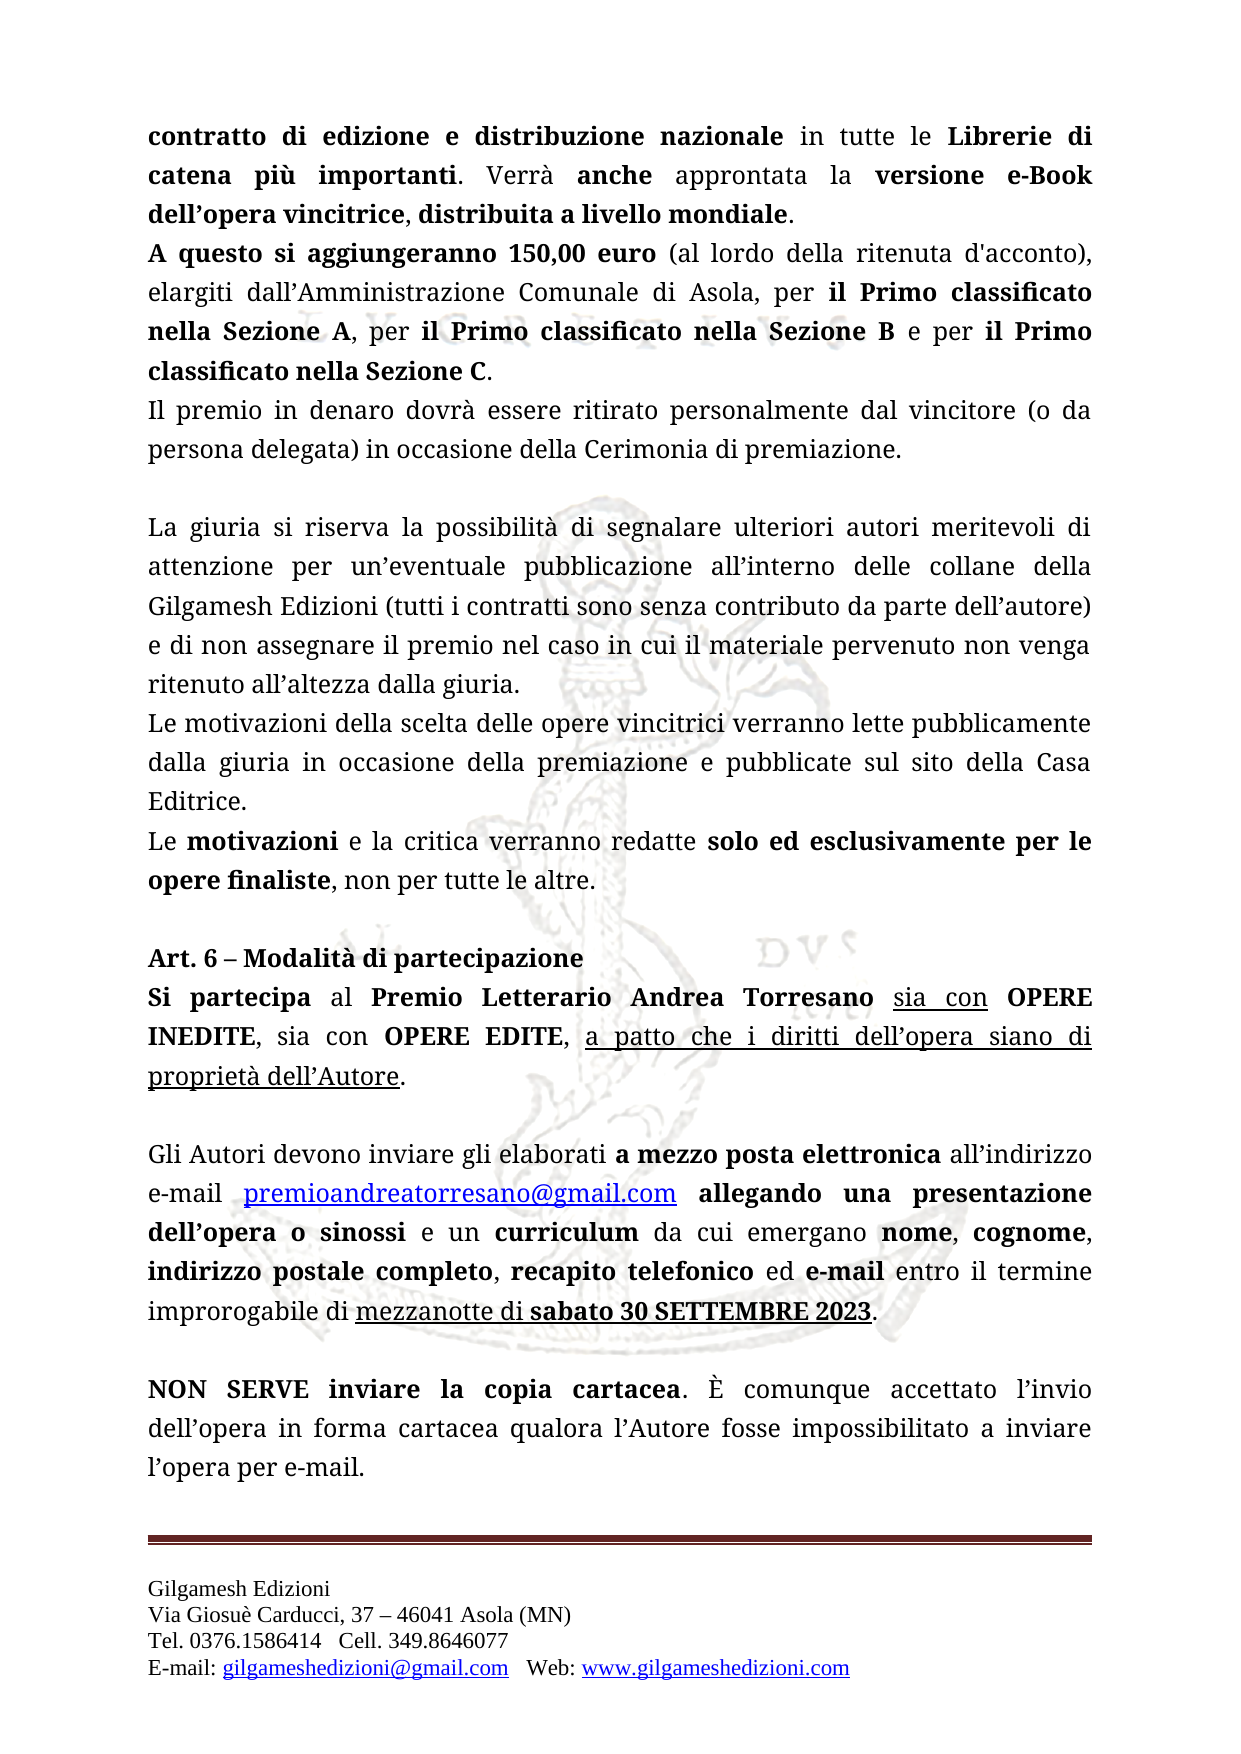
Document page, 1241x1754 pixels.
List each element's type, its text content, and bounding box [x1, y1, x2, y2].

text NON SERVE inviare la copia cartacea. È comunque accettato l’invio dell’opera in forma cartacea qualora l’Autore fosse impossibilitato a inviare l’opera per e-mail. [148, 1371, 1092, 1484]
text Il premio in denaro dovrà essere ritirato personalmente dal vincitore (o da persona delegata) in occasione della Cerimonia di premiazione. [148, 392, 1092, 466]
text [148, 118, 1092, 231]
text La giuria si riserva la possibilità di segnalare ulteriori autori meritevoli di attenzione per un’eventuale pubblicazione all’interno delle collane della Gilgamesh Edizioni (tutti i contratti sono senza contributo da parte dell’autore) e di non assegnare il premio nel caso in cui il materiale pervenuto non venga ritenuto all’altezza dalla giuria. [148, 510, 1092, 701]
text Si partecipa al Premio Letterario Andrea Torresano sia con OPERE INEDITE, sia con OPERE EDITE, a patto che i diritti dell’opera siano di proprietà dell’Autore. [148, 980, 1092, 1092]
text A questo si aggiungeranno 150,00 euro (al lordo della ritenuta d'acconto), elargiti dall’Amministrazione Comunale di Asola, per il Primo classificato nella Sezione A, per il Primo classificato nella Sezione B e per il Primo classificato nella Sezione C. [148, 236, 1092, 387]
text Le motivazioni e la critica verranno redatte solo ed esclusivamente per le opere finaliste, non per tutte le altre. [148, 823, 1092, 896]
text Le motivazioni della scelta delle opere vincitrici verranno lette pubblicamente dalla giuria in occasione della premiazione e pubblicate sul sito della Casa Editrice. [148, 706, 1092, 818]
text Art. 6 – Modalità di partecipazione [148, 941, 1092, 975]
text Gli Autori devono inviare gli elaborati a mezzo posta elettronica all’indirizzo e-mail premioandreatorresano@gmail.com allegando una presentazione dell’opera o sinossi e un curriculum da cui emergano nome, cognome, indirizzo postale completo, recapito telefonico ed e-mail entro il termine improrogabile di mezzanotte di sabato 30 SETTEMBRE 2023. [148, 1136, 1092, 1327]
